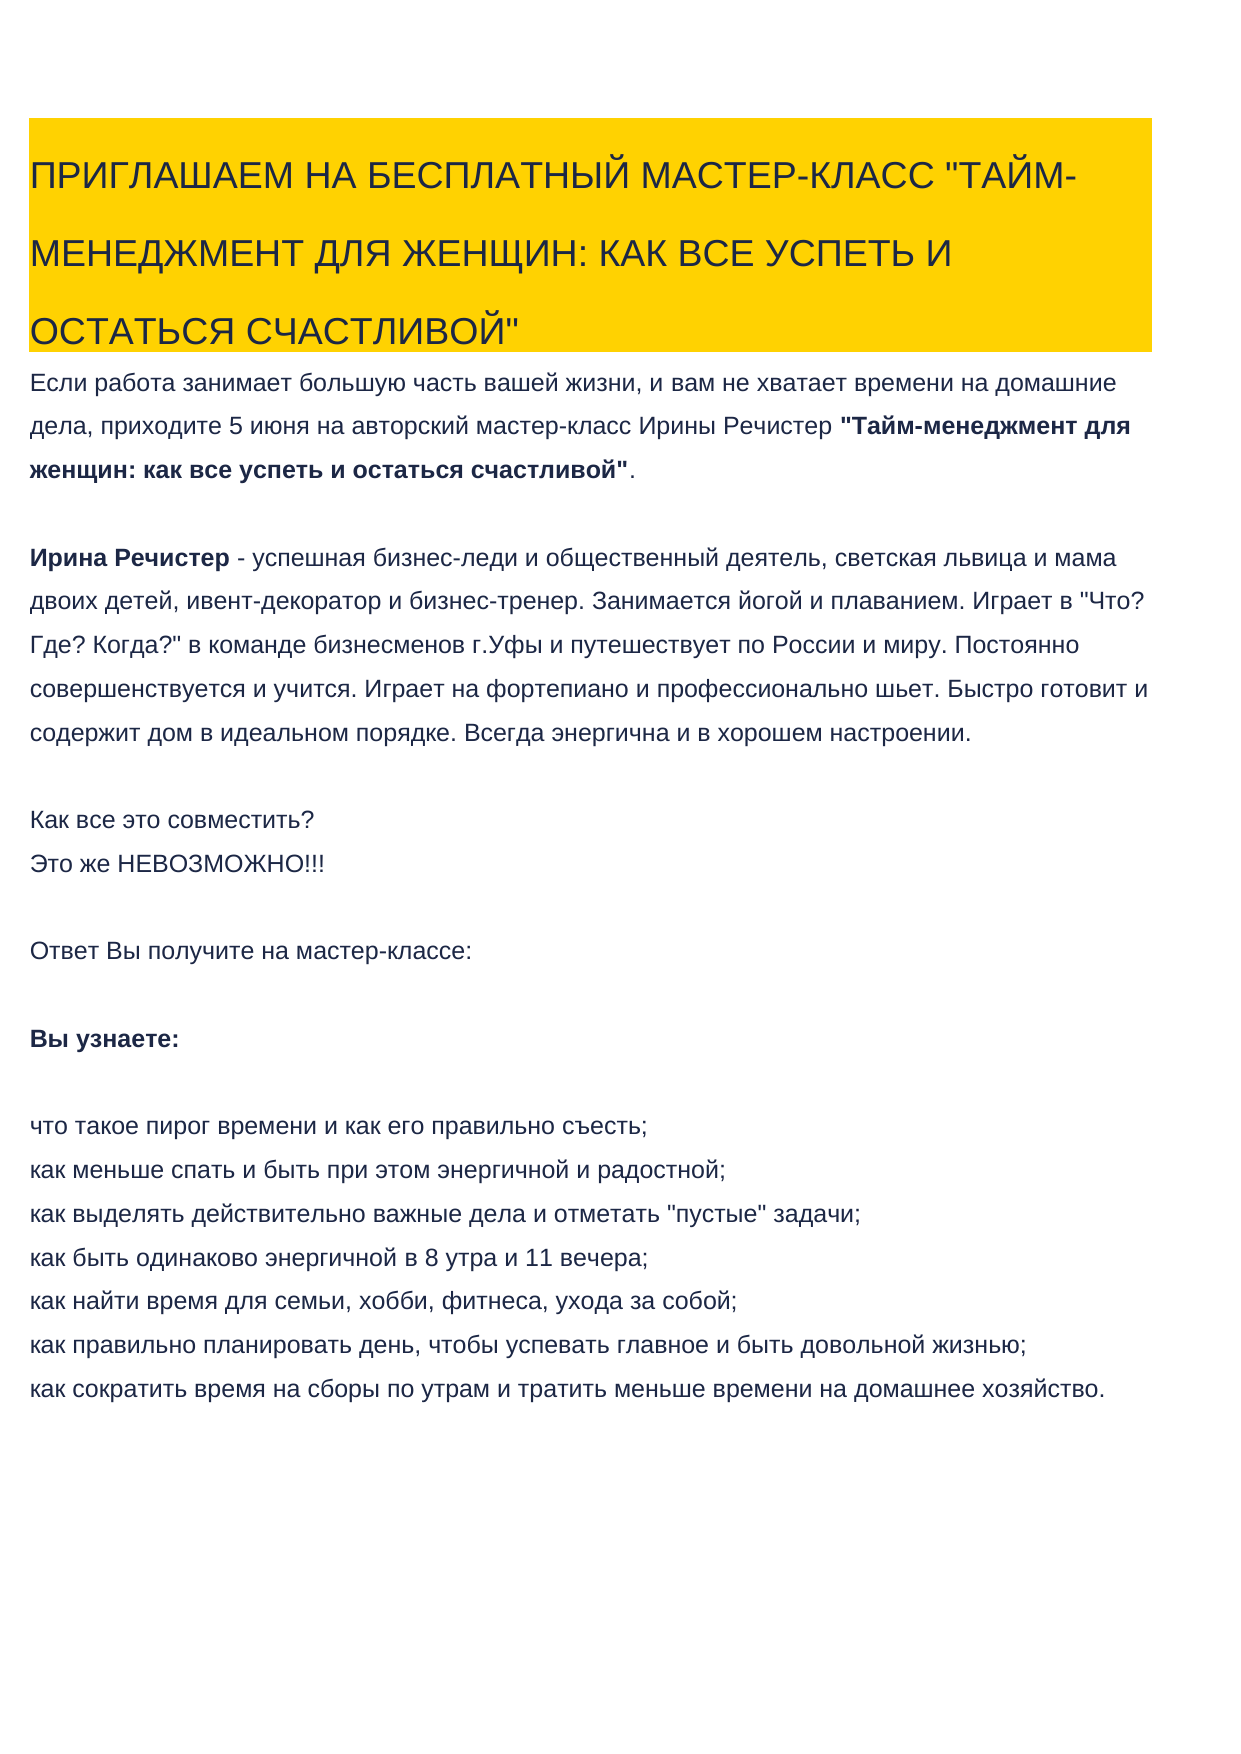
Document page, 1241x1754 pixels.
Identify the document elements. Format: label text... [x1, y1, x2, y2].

list как быть одинаково энергичной в 8 утра и 11 вечера; [0, 1227, 1152, 1271]
list как найти время для семьи, хобби, фитнеса, ухода за собой; [0, 1271, 1152, 1315]
list как правильно планировать день, чтобы успевать главное и быть довольной жизнью; [0, 1315, 1152, 1359]
list что такое пирог времени и как его правильно съесть; [0, 1096, 1152, 1140]
list как меньше спать и быть при этом энергичной и радостной; [0, 1140, 1152, 1184]
text ПРИГЛАШАЕМ НА БЕСПЛАТНЫЙ МАСТЕР-КЛАСС "ТАЙМ-МЕНЕДЖМЕНТ ДЛЯ ЖЕНЩИН: КАК ВСЕ УСПЕТЬ И ОСТАТЬСЯ СЧАСТЛИВОЙ" [29, 118, 1152, 352]
list как сократить время на сборы по утрам и тратить меньше времени на домашнее хозяйство. [0, 1359, 1152, 1402]
list как выделять действительно важные дела и отметать "пустые" задачи; [0, 1184, 1152, 1227]
text Если работа занимает большую часть вашей жизни, и вам не хватает времени на домашние дела, приходите 5 июня на авторский мастер-класс Ирины Речистер "Тайм-менеджмент для женщин: как все успеть и остаться счастливой". Ирина Речистер - успешная бизнес-леди и общественный деятель, светская львица и мама двоих детей, ивент-декоратор и бизнес-тренер. Занимается йогой и плаванием. Играет в "Что? Где? Когда?" в команде бизнесменов г.Уфы и путешествует по России и миру. Постоянно совершенствуется и учится. Играет на фортепиано и профессионально шьет. Быстро готовит и содержит дом в идеальном порядке. Всегда энергична и в хорошем настроении. Как все это совместить? Это же НЕВОЗМОЖНО!!! Ответ Вы получите на мастер-классе: Вы узнаете: [29, 352, 1152, 1096]
